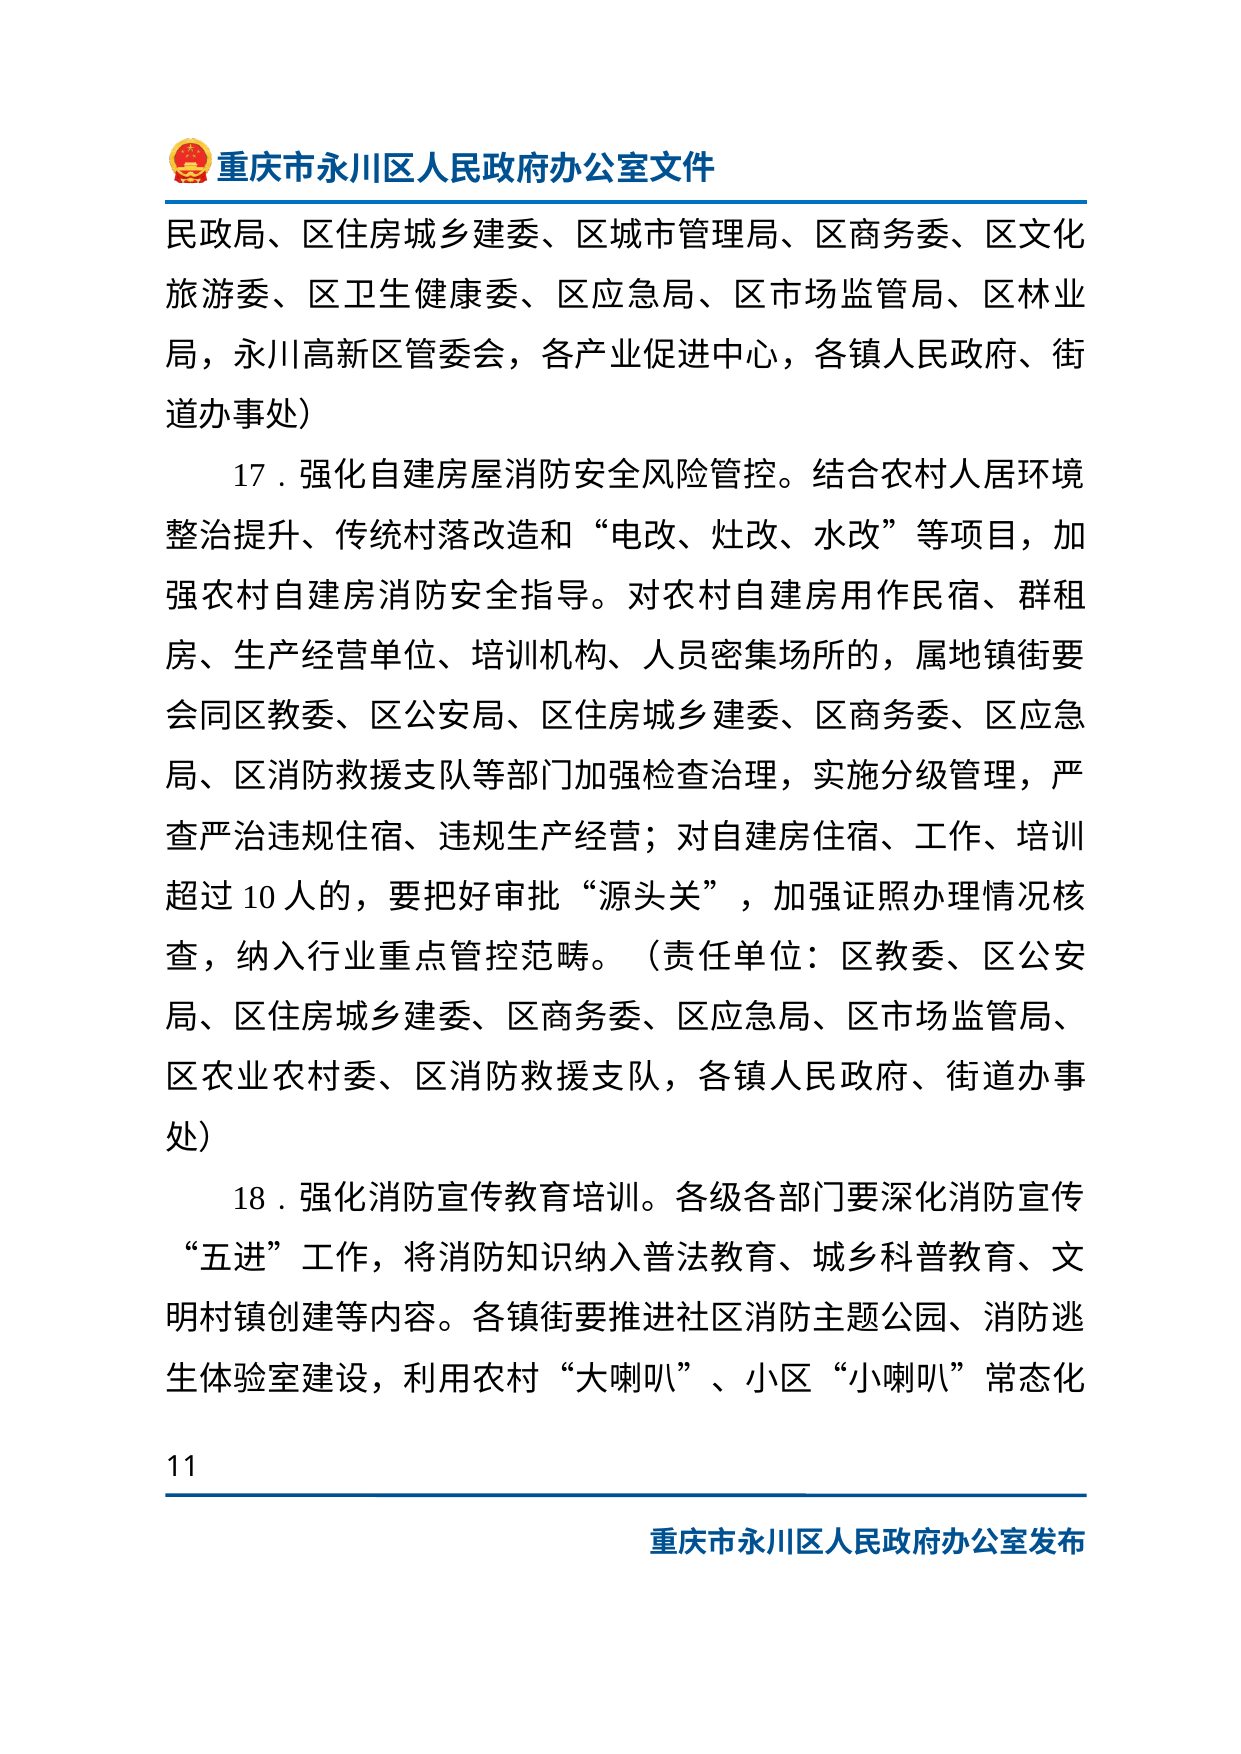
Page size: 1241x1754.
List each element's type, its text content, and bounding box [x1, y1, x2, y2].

picture [165, 136, 216, 187]
text 17﹒强化自建房屋消防安全风险管控。结合农村人居环境整治提升、传统村落改造和“电改、灶改、水改”等项目，加强农村自建房消防安全指导。对农村自建房用作民宿、群租房、生产经营单位、培训机构、人员密集场所的，属地镇街要会同区教委、区公安局、区住房城乡建委、区商务委、区应急局、区消防救援支队等部门加强检查治理，实施分级管理，严查严治违规住宿、违规生产经营；对自建房住宿、工作、培训超过10人的，要把好审批“源头关”，加强证照办理情况核查，纳入行业重点管控范畴。（责任单位：区教委、区公安局、区住房城乡建委、区商务委、区应急局、区市场监管局、区农业农村委、区消防救援支队，各镇人民政府、街道办事处） [165, 448, 1087, 1159]
